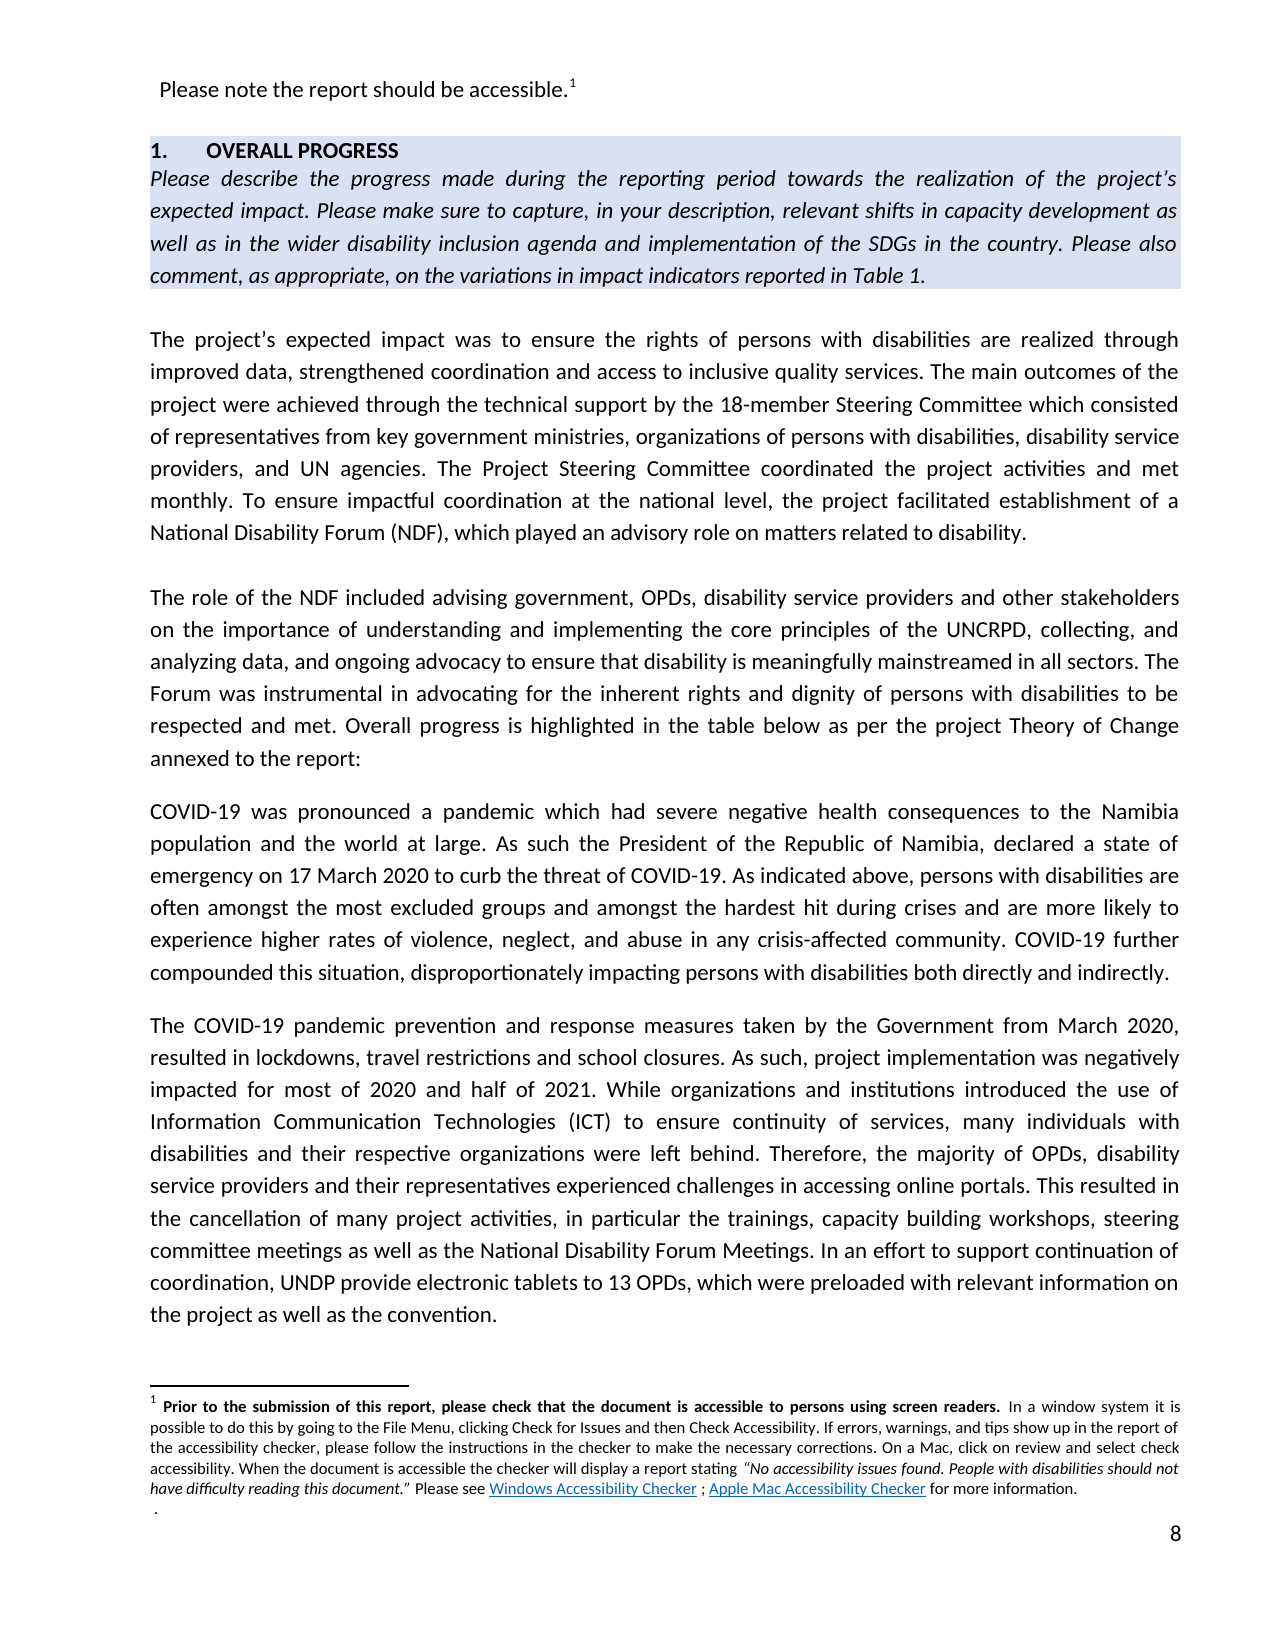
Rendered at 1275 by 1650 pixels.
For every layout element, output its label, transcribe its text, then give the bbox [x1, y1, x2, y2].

text The COVID-19 pandemic prevention and response measures taken by the Government from March 2020, resulted in lockdowns, travel restrictions and school closures. As such, project implementation was negatively impacted for most of 2020 and half of 2021. While organizations and institutions introduced the use of Information Communication Technologies (ICT) to ensure continuity of services, many individuals with disabilities and their respective organizations were left behind. Therefore, the majority of OPDs, disability service providers and their representatives experienced challenges in accessing online portals. This resulted in the cancellation of many project activities, in particular the trainings, capacity building workshops, steering committee meetings as well as the National Disability Forum Meetings. In an effort to support continuation of coordination, UNDP provide electronic tablets to 13 OPDs, which were preloaded with relevant information on the project as well as the convention. [150, 1011, 1181, 1328]
list The project’s expected impact was to ensure the rights of persons with disabilities are realized through improved data, strengthened coordination and access to inclusive quality services. The main outcomes of the project were achieved through the technical support by the 18-member Steering Committee which consisted of representatives from key government ministries, organizations of persons with disabilities, disability service providers, and UN agencies. The Project Steering Committee coordinated the project activities and met monthly. To ensure impactful coordination at the national level, the project facilitated establishment of a National Disability Forum (NDF), which played an advisory role on matters related to disability. [150, 325, 1181, 546]
subtitle OVERALL PROGRESS [150, 136, 1181, 164]
text COVID-19 was pronounced a pandemic which had severe negative health consequences to the Namibia population and the world at large. As such the President of the Republic of Namibia, declared a state of emergency on 17 March 2020 to curb the threat of COVID-19. As indicated above, persons with disabilities are often amongst the most excluded groups and amongst the hardest hit during crises and are more likely to experience higher rates of violence, neglect, and abuse in any crisis-affected community. COVID-19 further compounded this situation, disproportionately impacting persons with disabilities both directly and indirectly. [150, 797, 1181, 986]
list Please describe the progress made during the reporting period towards the realization of the project’s expected impact. Please make sure to capture, in your description, relevant shifts in capacity development as well as in the wider disability inclusion agenda and implementation of the SDGs in the country. Please also comment, as appropriate, on the variations in impact indicators reported in Table 1. [150, 164, 1181, 289]
text Please note the report should be accessible. [159, 75, 1181, 103]
list The role of the NDF included advising government, OPDs, disability service providers and other stakeholders on the importance of understanding and implementing the core principles of the UNCRPD, collecting, and analyzing data, and ongoing advocacy to ensure that disability is meaningfully mainstreamed in all sectors. The Forum was instrumental in advocating for the inherent rights and dignity of persons with disabilities to be respected and met. Overall progress is highlighted in the table below as per the project Theory of Change annexed to the report: [150, 583, 1181, 772]
